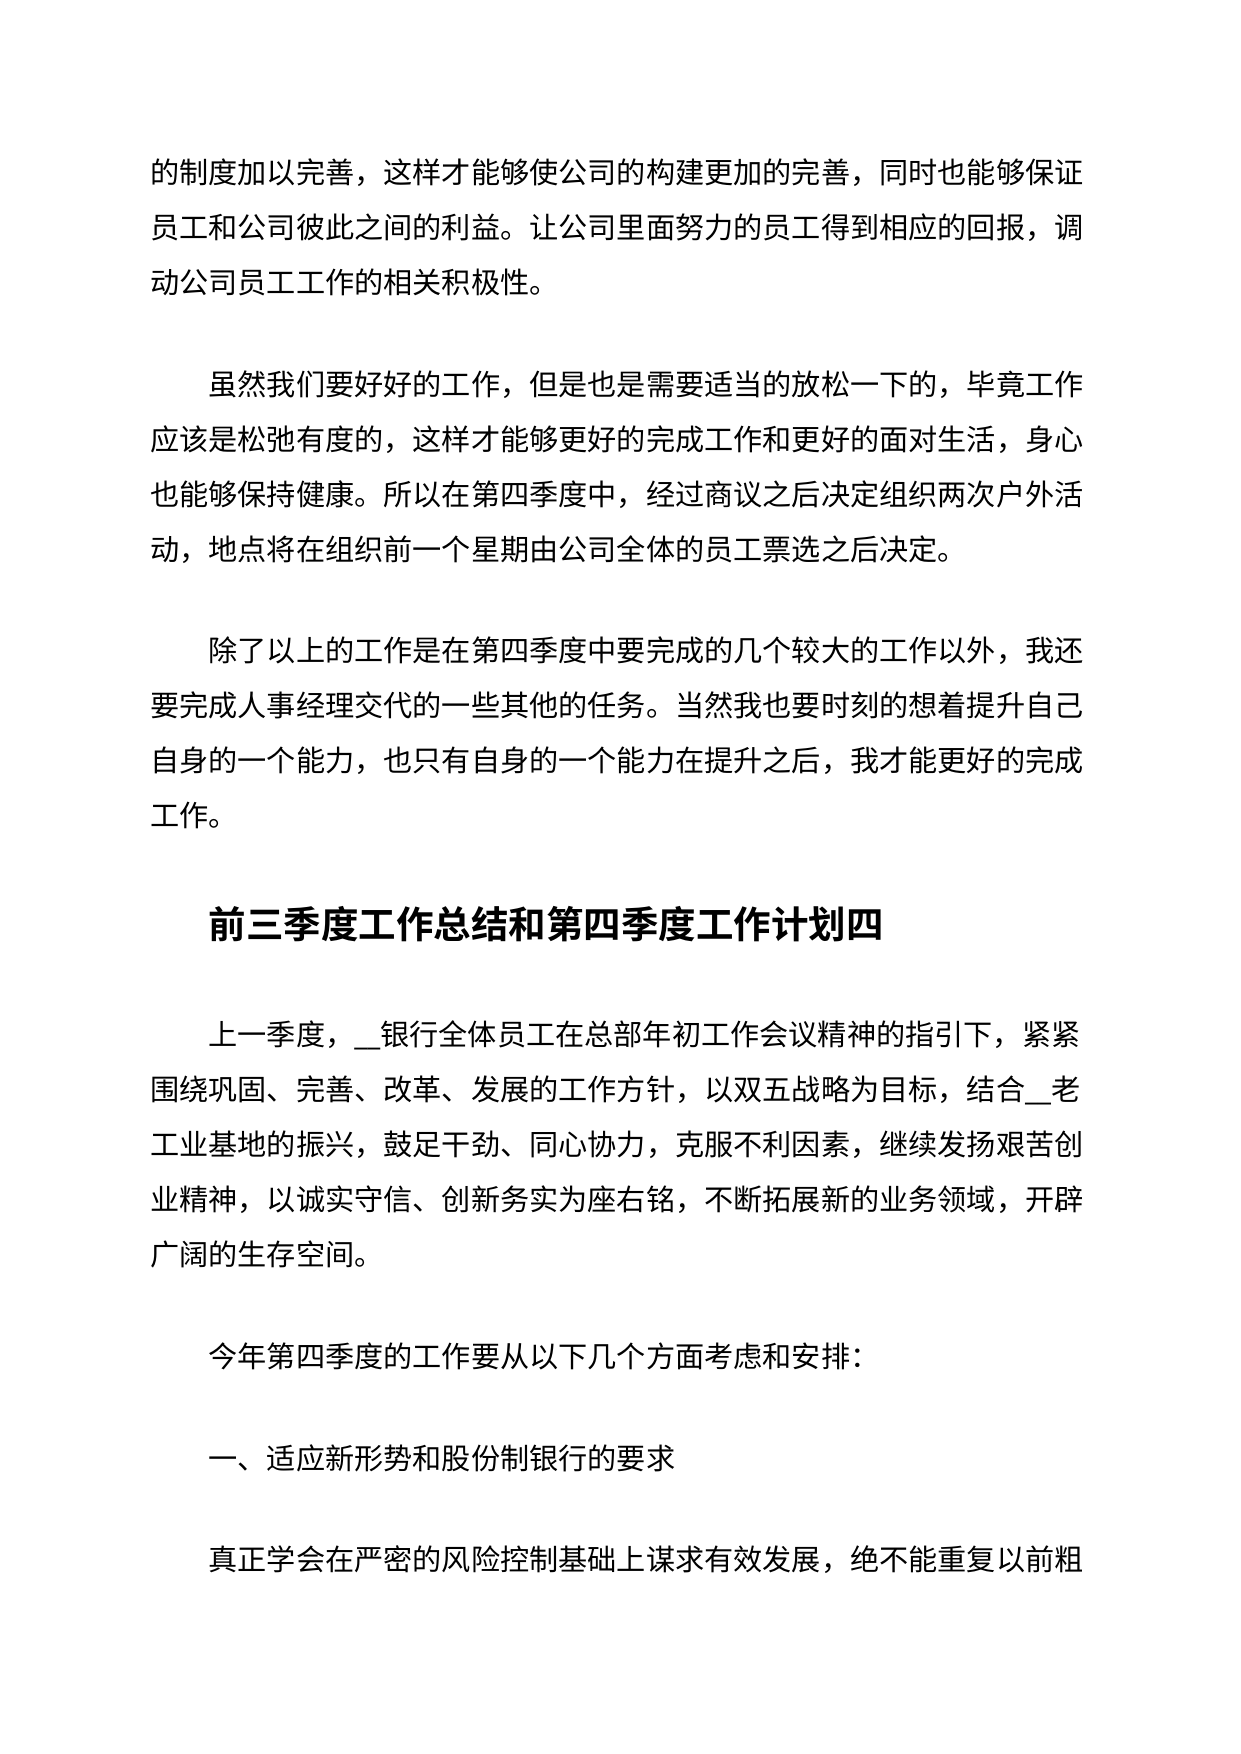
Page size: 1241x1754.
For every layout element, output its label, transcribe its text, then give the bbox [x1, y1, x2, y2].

text 前三季度工作总结和第四季度工作计划四 [150, 894, 1090, 949]
text 一、适应新形势和股份制银行的要求 [150, 1435, 1090, 1477]
text 今年第四季度的工作要从以下几个方面考虑和安排： [150, 1333, 1090, 1376]
text 除了以上的工作是在第四季度中要完成的几个较大的工作以外，我还要完成人事经理交代的一些其他的任务。当然我也要时刻的想着提升自己自身的一个能力，也只有自身的一个能力在提升之后，我才能更好的完成工作。 [150, 628, 1090, 835]
text 虽然我们要好好的工作，但是也是需要适当的放松一下的，毕竟工作应该是松弛有度的，这样才能够更好的完成工作和更好的面对生活，身心也能够保持健康。所以在第四季度中，经过商议之后决定组织两次户外活动，地点将在组织前一个星期由公司全体的员工票选之后决定。 [150, 362, 1090, 568]
text 上一季度，__银行全体员工在总部年初工作会议精神的指引下，紧紧围绕巩固、完善、改革、发展的工作方针，以双五战略为目标，结合__老工业基地的振兴，鼓足干劲、同心协力，克服不利因素，继续发扬艰苦创业精神，以诚实守信、创新务实为座右铭，不断拓展新的业务领域，开辟广阔的生存空间。 [150, 1012, 1090, 1274]
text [150, 1537, 1090, 1579]
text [150, 150, 1090, 302]
